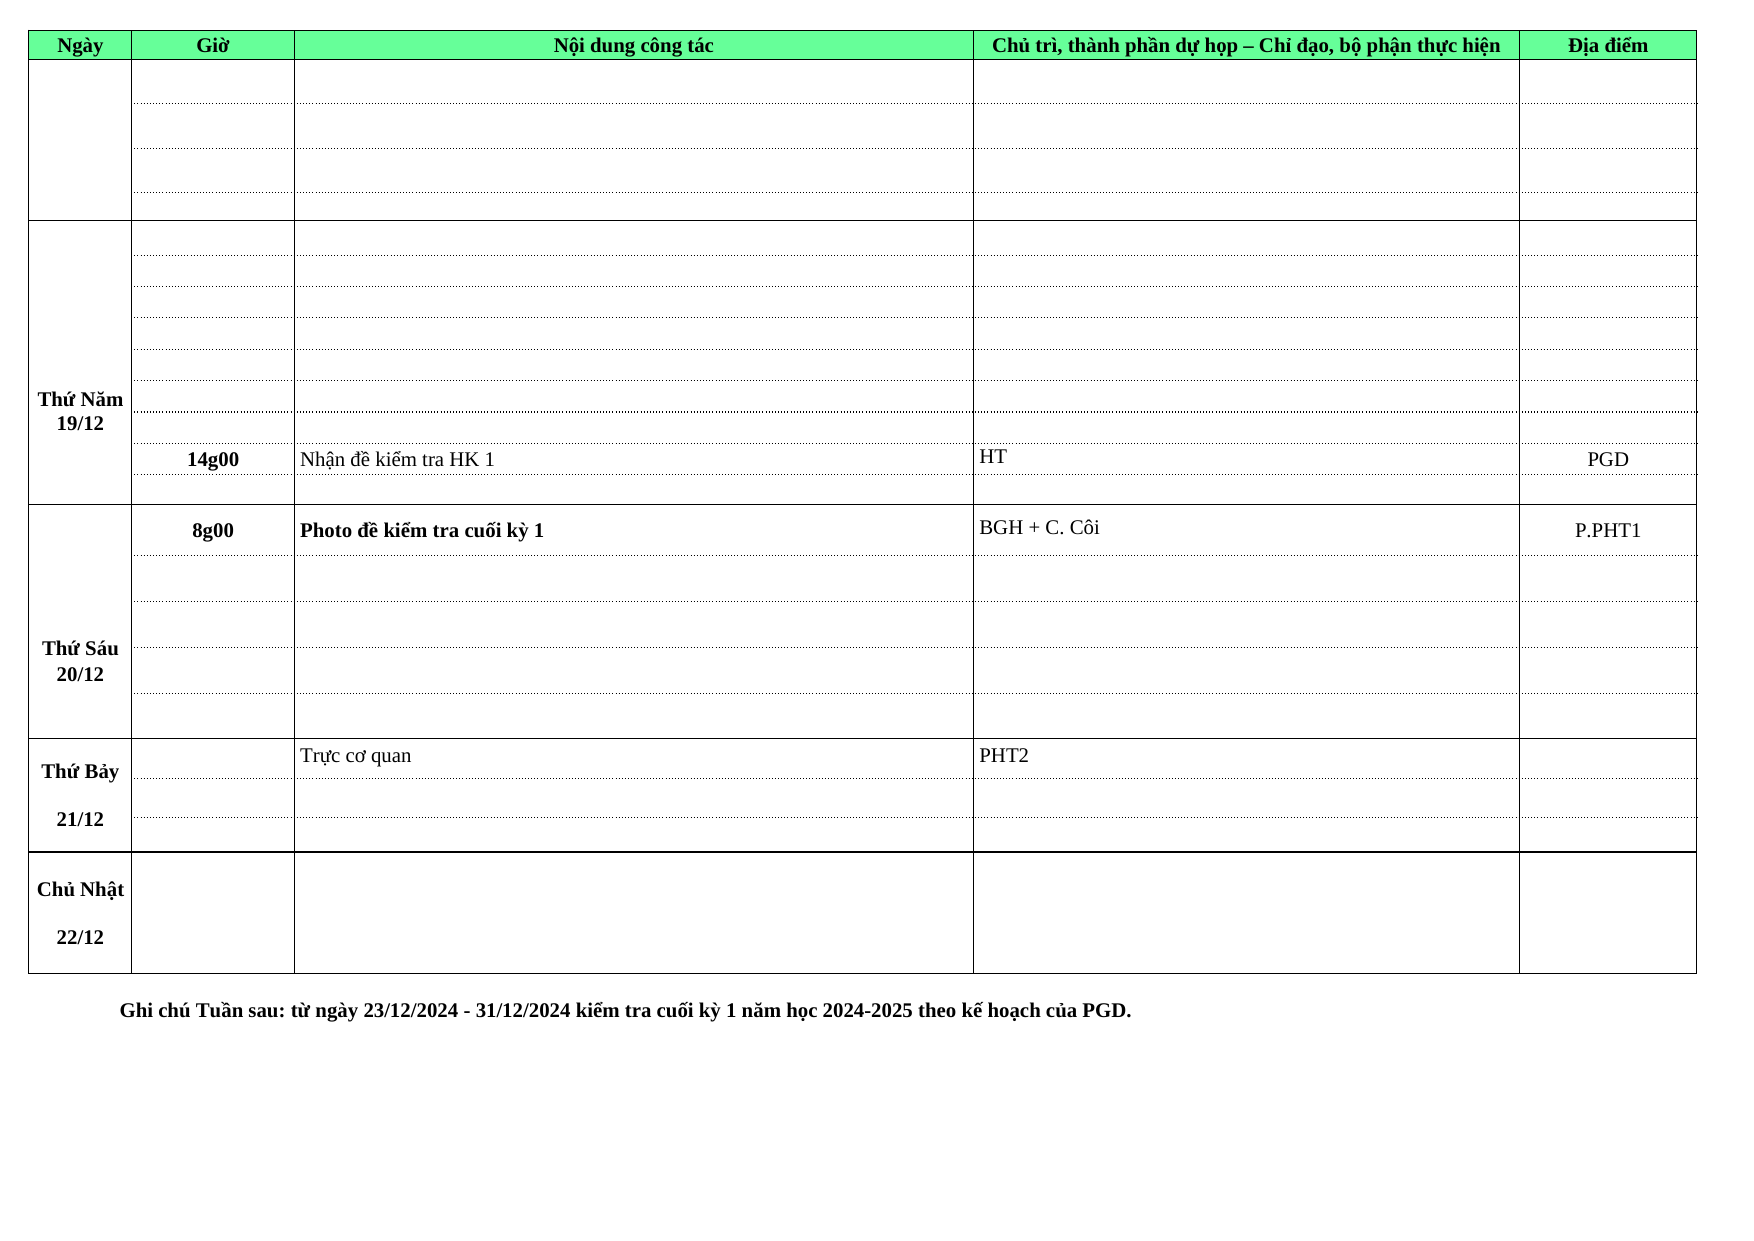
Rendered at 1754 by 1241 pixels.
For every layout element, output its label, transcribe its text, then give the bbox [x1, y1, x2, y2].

text Ghi chú Tuần sau: từ ngày 23/12/2024 - 31/12/2024 kiểm tra cuối kỳ 1 năm học 2024-2025 theo kế hoạch của PGD. [119, 998, 1647, 1022]
table_cell [132, 601, 294, 647]
table_header Địa điểm [1520, 31, 1696, 59]
table_cell [974, 60, 1519, 103]
table_cell [1520, 778, 1696, 817]
table_cell [1520, 255, 1696, 286]
table_cell [132, 255, 294, 286]
table_cell [132, 192, 294, 220]
table_cell [974, 853, 1519, 886]
table_cell [1520, 286, 1696, 317]
table_header Ngày [29, 31, 131, 59]
table_cell [974, 349, 1519, 380]
table_cell [132, 317, 294, 349]
table_cell 14g00 [132, 443, 294, 474]
table_cell Thứ Sáu 20/12 [29, 505, 131, 738]
table_cell [1520, 103, 1696, 147]
table_cell [974, 192, 1519, 220]
table_cell [974, 647, 1519, 692]
table_cell Trực cơ quan [295, 739, 973, 777]
table_cell [1520, 474, 1696, 504]
table_cell PGD [1520, 443, 1696, 474]
table_cell [974, 817, 1519, 851]
table_cell [1520, 411, 1696, 443]
table_cell [974, 778, 1519, 817]
table_cell [295, 148, 973, 192]
table_cell [295, 103, 973, 147]
table_cell [132, 60, 294, 103]
table_cell [974, 601, 1519, 647]
table_cell [974, 886, 1519, 973]
table_cell PHT2 [974, 739, 1519, 777]
table_cell [132, 778, 294, 817]
table_cell [295, 693, 973, 738]
table_cell [1520, 647, 1696, 692]
table_cell [974, 286, 1519, 317]
table_cell [1520, 693, 1696, 738]
table_cell [1520, 853, 1696, 886]
table_cell [1520, 555, 1696, 601]
table_cell [295, 853, 973, 886]
table_cell [1520, 192, 1696, 220]
table_cell [295, 60, 973, 103]
table_cell [295, 886, 973, 973]
table_cell [974, 474, 1519, 504]
table_header Chủ trì, thành phần dự họp – Chỉ đạo, bộ phận thực hiện [974, 31, 1519, 59]
table_cell [132, 693, 294, 738]
table_cell BGH + C. Côi [974, 505, 1519, 555]
table_cell [132, 286, 294, 317]
table_cell HT [974, 443, 1519, 474]
table_cell [132, 555, 294, 601]
table_cell [132, 349, 294, 380]
table_cell [132, 647, 294, 692]
table_cell Photo đề kiểm tra cuối kỳ 1 [295, 505, 973, 555]
table_cell [295, 221, 973, 254]
table_cell [1520, 817, 1696, 851]
table_cell [295, 192, 973, 220]
table_cell [1520, 739, 1696, 777]
table_cell [1520, 221, 1696, 254]
table_cell [295, 286, 973, 317]
table_cell [295, 817, 973, 851]
table_cell [295, 411, 973, 443]
table_cell [974, 148, 1519, 192]
table_cell [132, 411, 294, 443]
table_cell [974, 255, 1519, 286]
table_cell [1520, 601, 1696, 647]
table_cell [132, 886, 294, 973]
table_cell [974, 103, 1519, 147]
table_cell [1520, 148, 1696, 192]
table_cell [132, 221, 294, 254]
table_cell Chủ Nhật 22/12 [29, 853, 131, 973]
table_header Giờ [132, 31, 294, 59]
table_cell [132, 817, 294, 851]
table_cell [295, 555, 973, 601]
table_cell [132, 474, 294, 504]
table_cell [132, 103, 294, 147]
table_cell [132, 853, 294, 886]
table_cell [295, 601, 973, 647]
table_cell [1520, 60, 1696, 103]
table_cell Nhận đề kiểm tra HK 1 [295, 443, 973, 474]
table_cell [1520, 349, 1696, 380]
table_cell [1520, 317, 1696, 349]
table_cell [1520, 886, 1696, 973]
table_cell [132, 739, 294, 777]
table_cell [295, 474, 973, 504]
table_cell [295, 380, 973, 411]
table_cell [295, 778, 973, 817]
table_cell P.PHT1 [1520, 505, 1696, 555]
table_cell [295, 349, 973, 380]
table_cell 8g00 [132, 505, 294, 555]
table_cell Thứ Năm 19/12 [29, 221, 131, 504]
table_cell [132, 148, 294, 192]
table_cell [974, 221, 1519, 254]
table_cell [974, 555, 1519, 601]
table_cell [974, 411, 1519, 443]
table_cell [295, 647, 973, 692]
table_header Nội dung công tác [295, 31, 973, 59]
table_cell [974, 380, 1519, 411]
table_cell [295, 317, 973, 349]
table_cell [295, 255, 973, 286]
table_cell [132, 380, 294, 411]
table_cell [974, 317, 1519, 349]
table_cell Thứ Bảy 21/12 [29, 739, 131, 851]
table_cell [974, 693, 1519, 738]
table_cell [1520, 380, 1696, 411]
